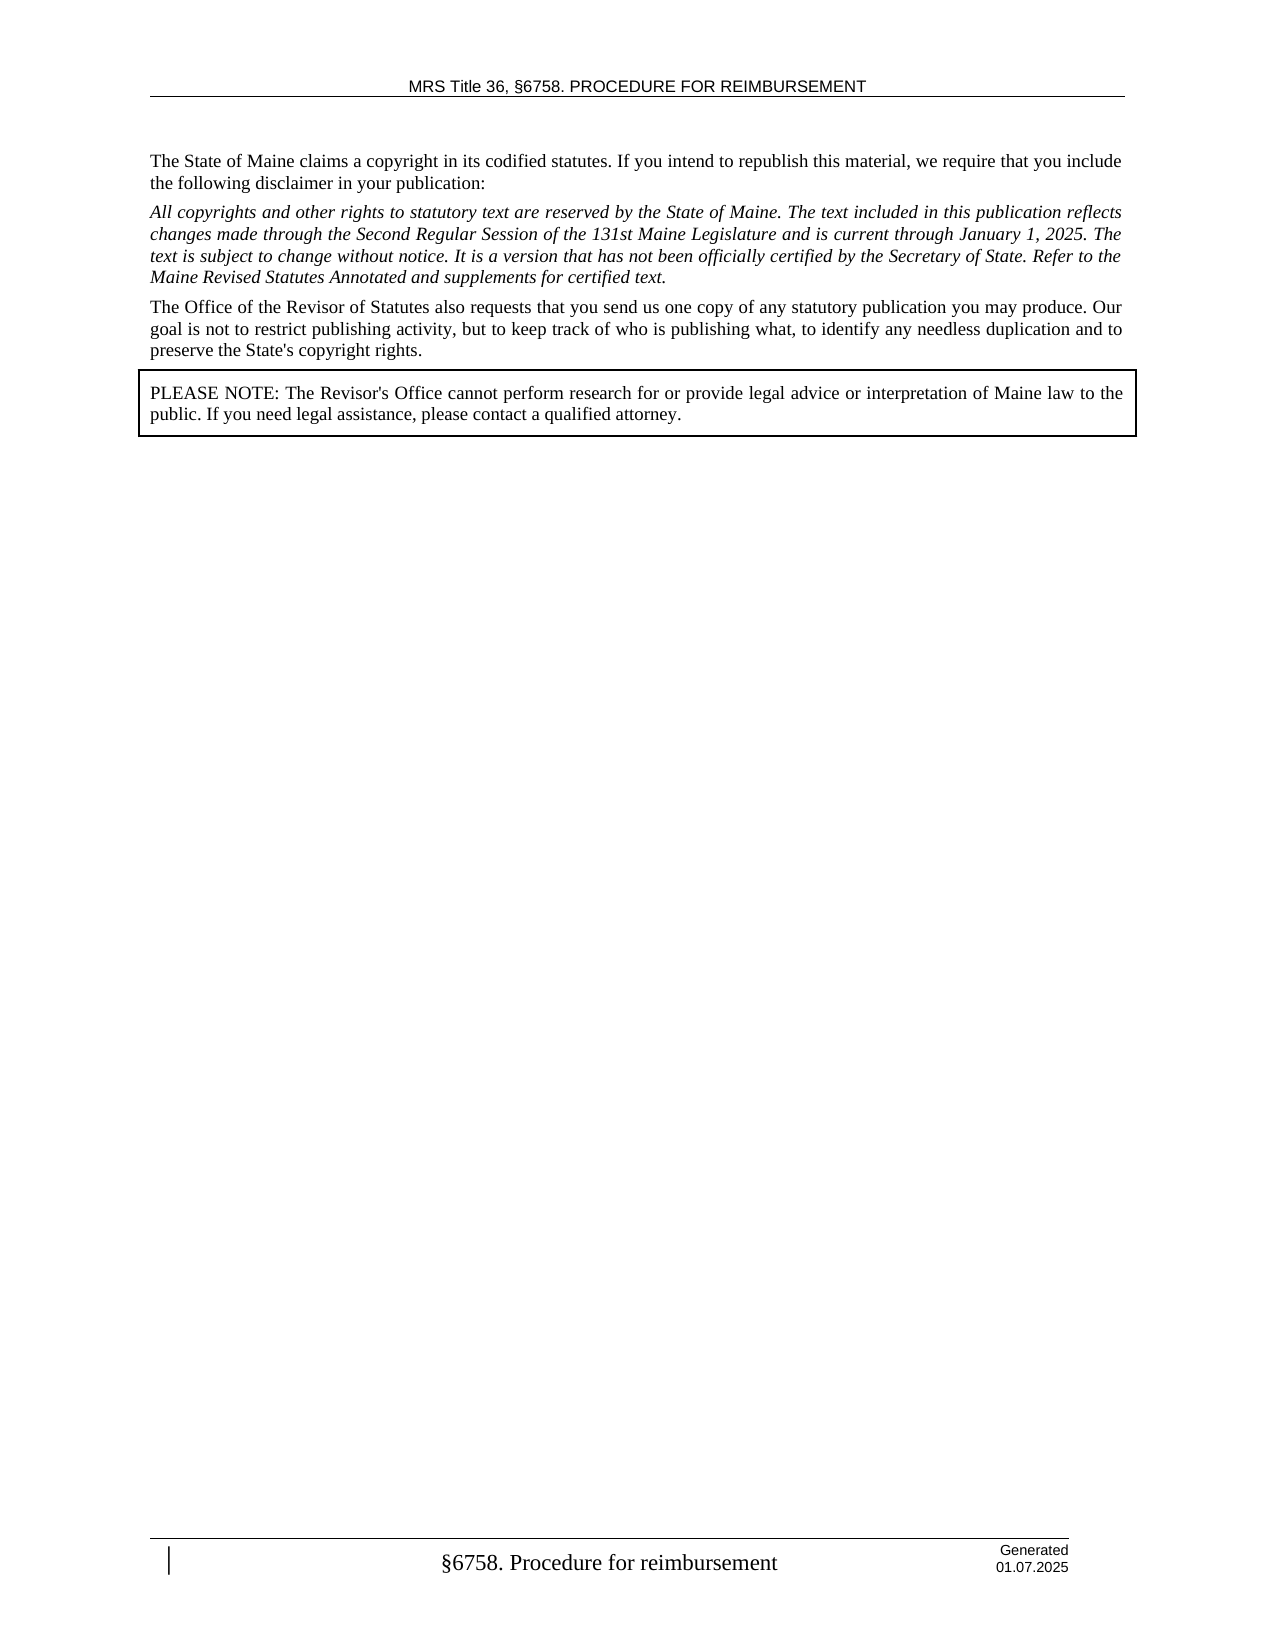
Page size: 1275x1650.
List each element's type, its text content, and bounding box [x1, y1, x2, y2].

text PLEASE NOTE: The Revisor's Office cannot perform research for or provide legal advice or interpretation of Maine law to the public. If you need legal assistance, please contact a qualified attorney. [140, 371, 1135, 435]
text The State of Maine claims a copyright in its codified statutes. If you intend to republish this material, we require that you include the following disclaimer in your publication: [150, 150, 1125, 193]
text All copyrights and other rights to statutory text are reserved by the State of Maine. The text included in this publication reflects changes made through the Second Regular Session of the 131st Maine Legislature and is current through January 1, 2025 . The text is subject to change without notice. It is a version that has not been officially certified by the Secretary of State. Refer to the Maine Revised Statutes Annotated and supplements for certified text. [150, 201, 1125, 288]
text The Office of the Revisor of Statutes also requests that you send us one copy of any statutory publication you may produce. Our goal is not to restrict publishing activity, but to keep track of who is publishing what, to identify any needless duplication and to preserve the State's copyright rights. [150, 296, 1125, 361]
